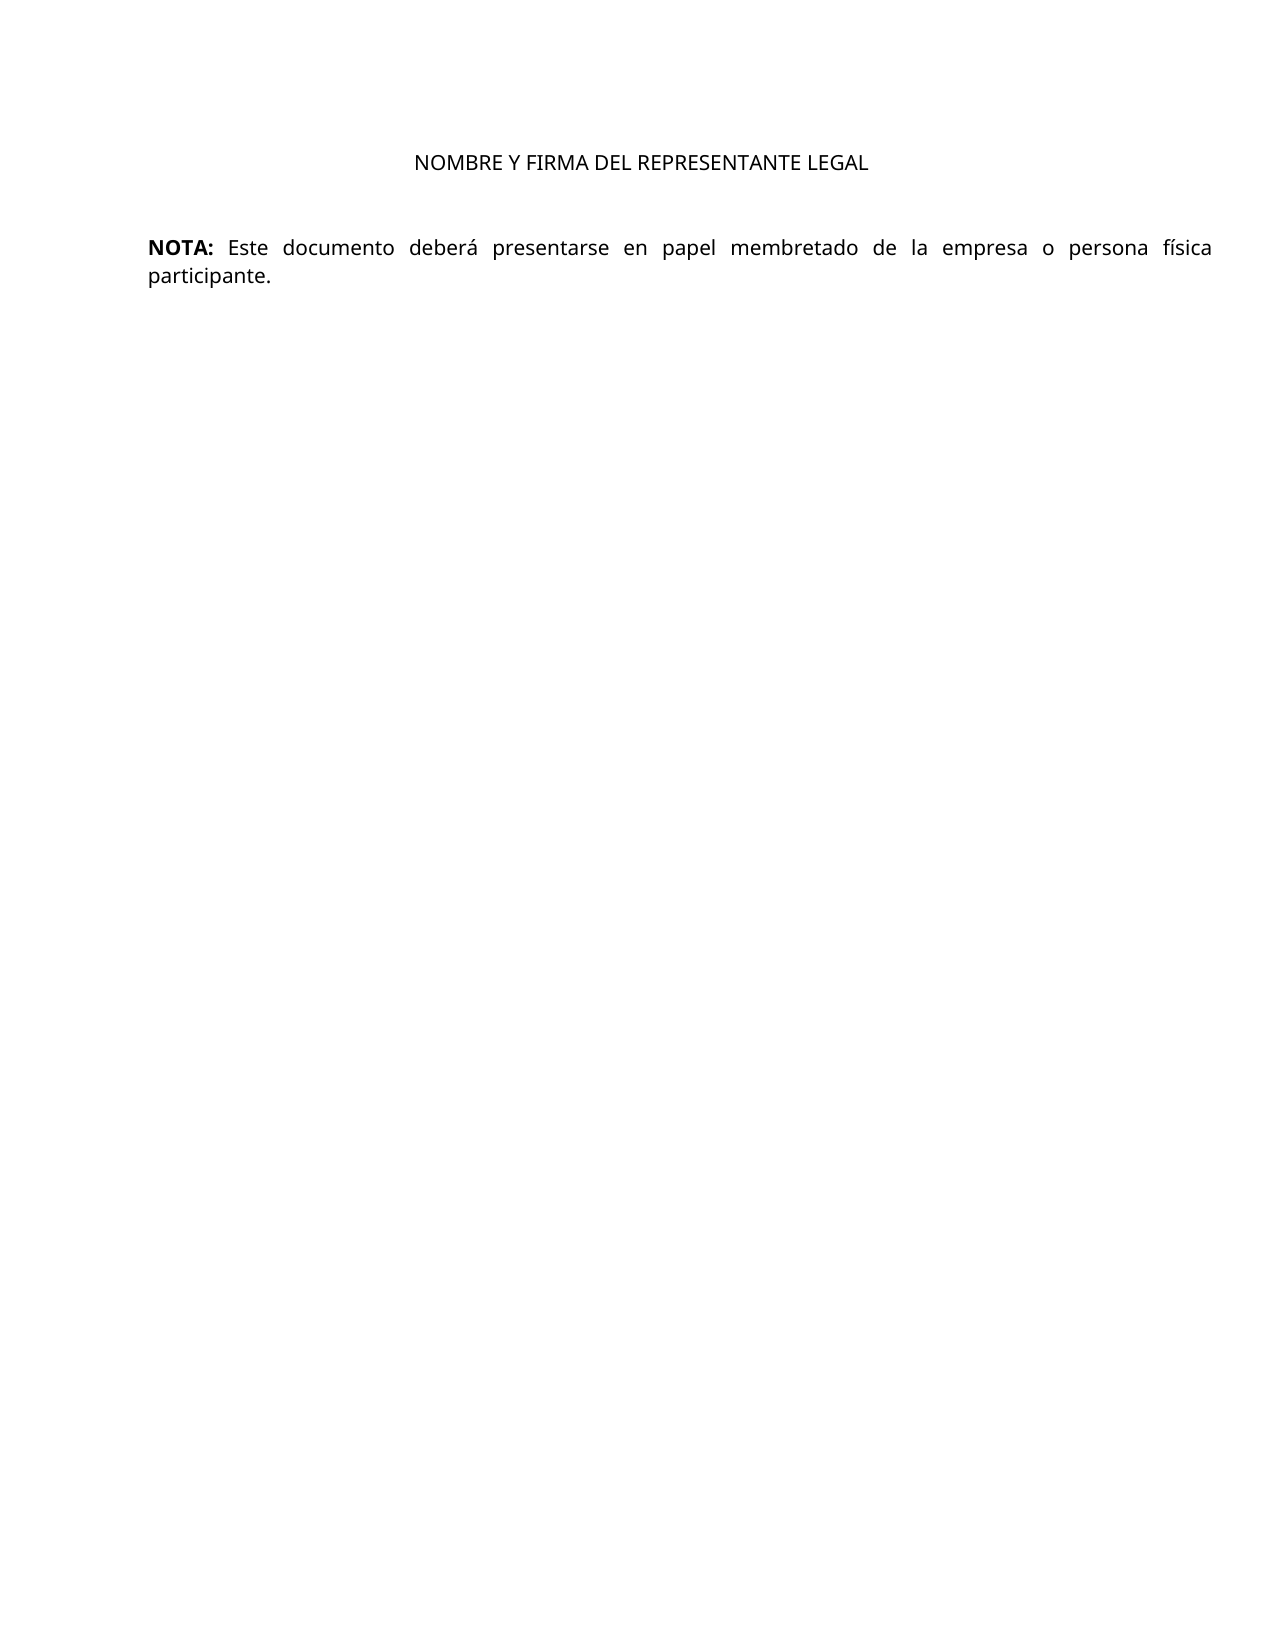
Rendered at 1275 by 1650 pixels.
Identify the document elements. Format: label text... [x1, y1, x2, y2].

text NOTA: Este documento deberá presentarse en papel membretado de la empresa o persona física participante. [148, 233, 1214, 290]
text NOMBRE Y FIRMA DEL REPRESENTANTE LEGAL [148, 148, 1135, 176]
